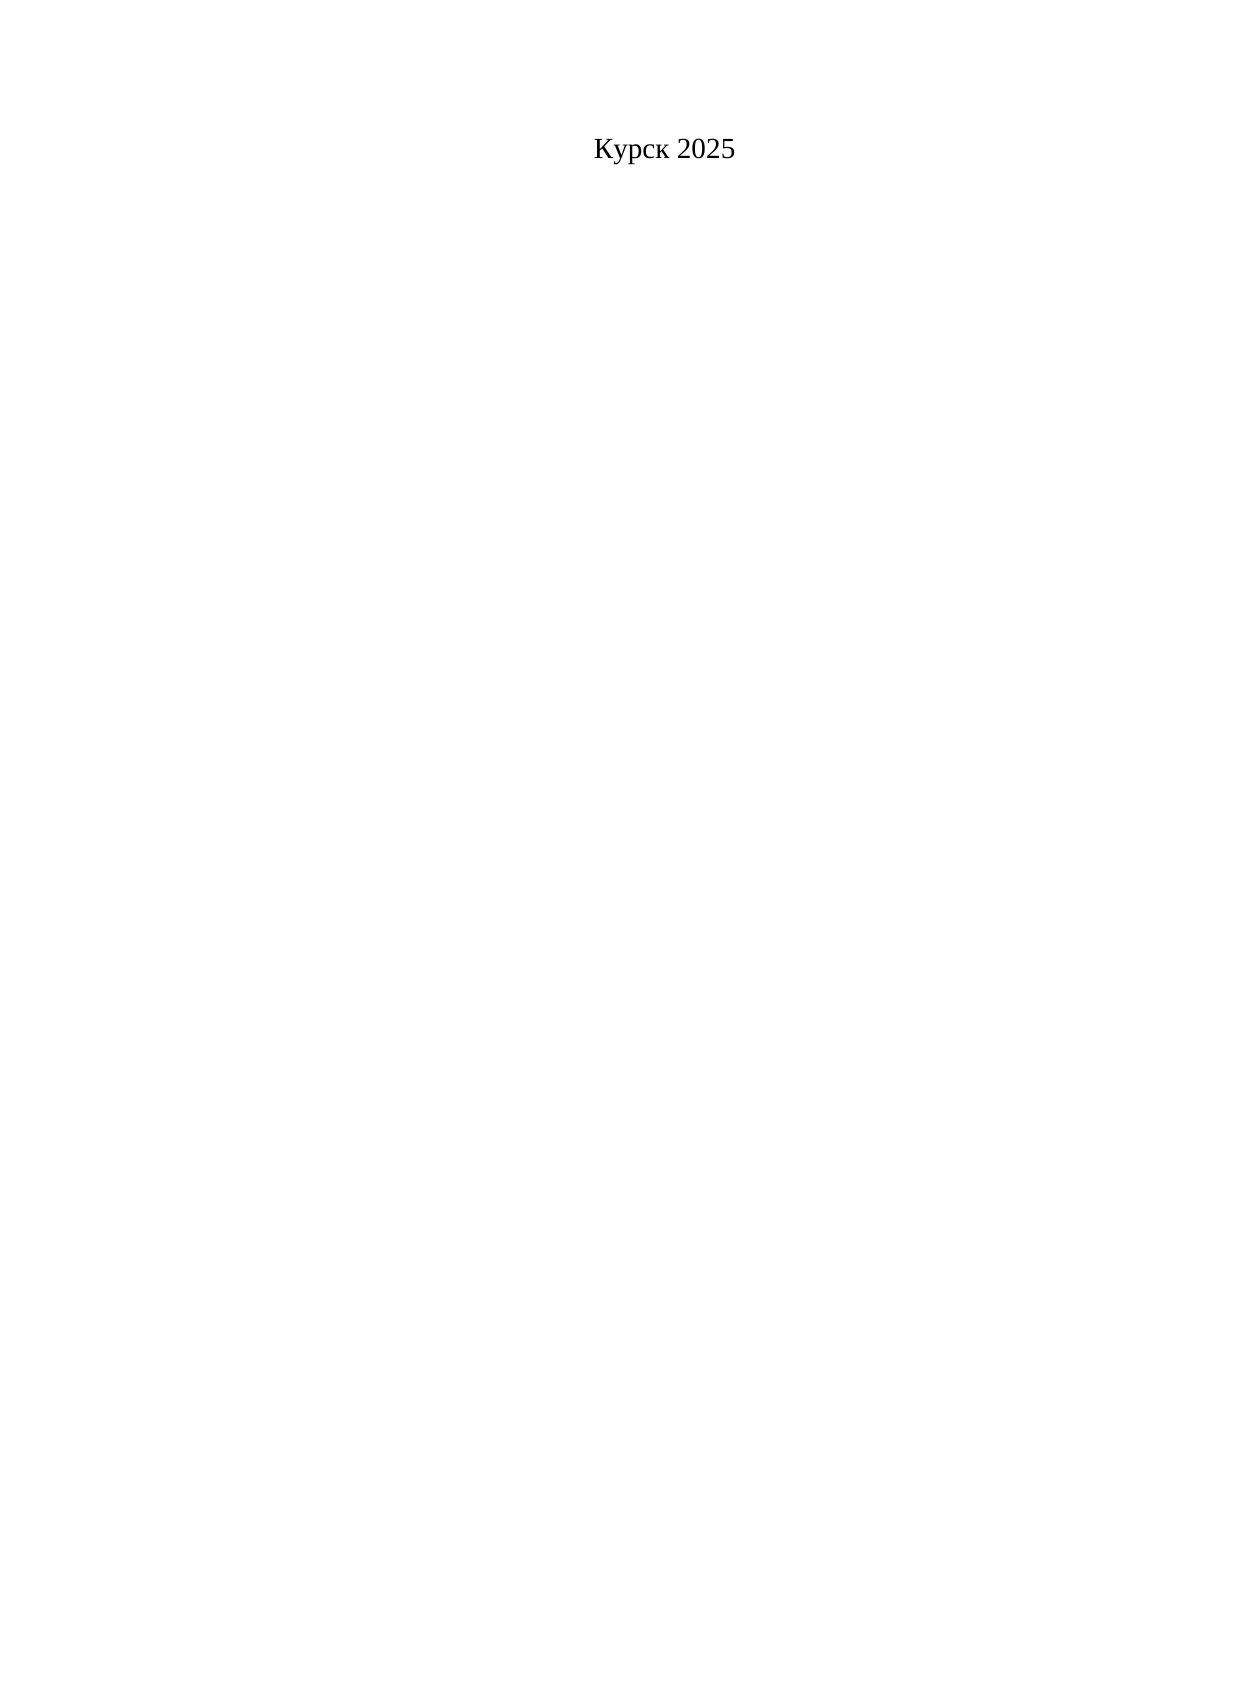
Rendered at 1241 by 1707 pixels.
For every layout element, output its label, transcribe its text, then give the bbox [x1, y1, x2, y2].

text Курск 2025 [177, 131, 1152, 164]
